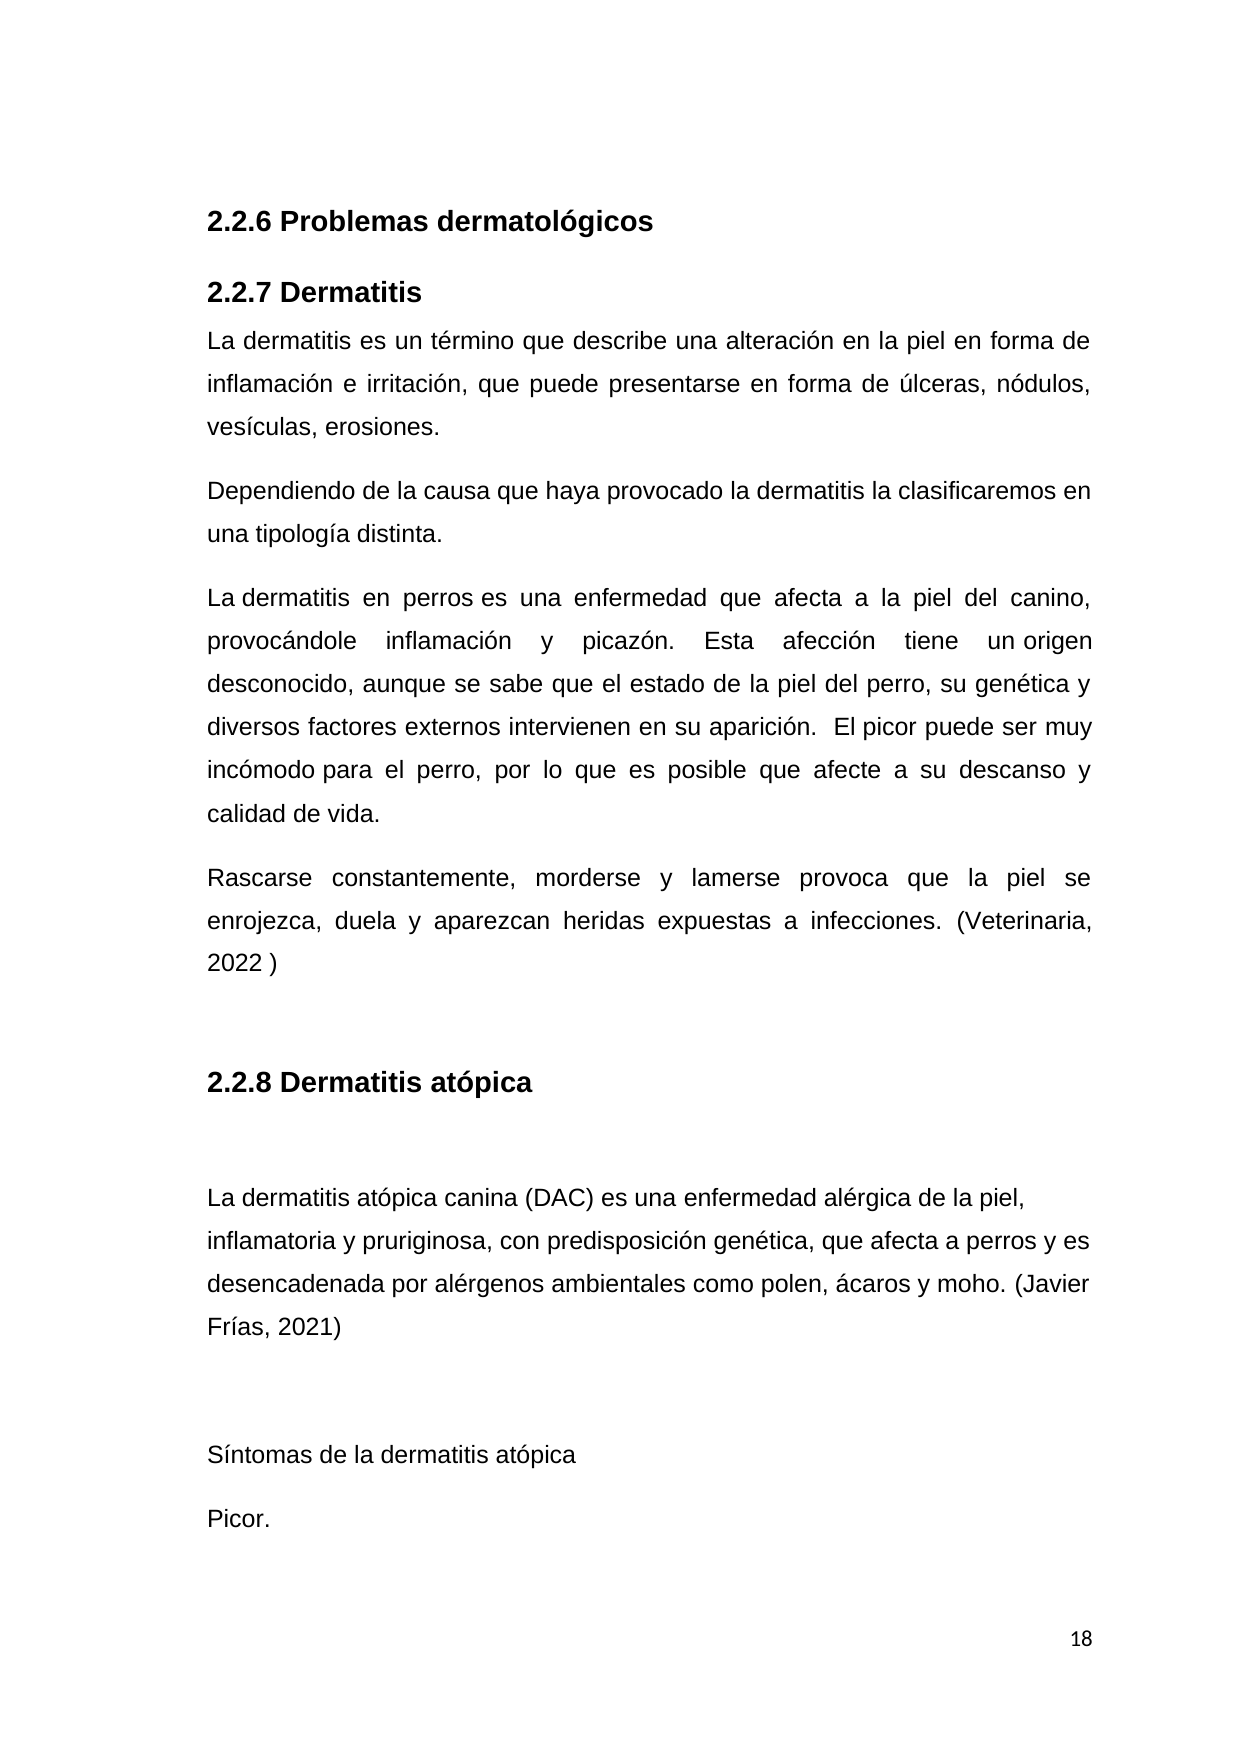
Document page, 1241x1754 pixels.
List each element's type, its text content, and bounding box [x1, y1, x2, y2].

subtitle 2.2.8 Dermatitis atópica [207, 1065, 1092, 1099]
subtitle 2.2.7 Dermatitis [207, 275, 1092, 309]
text Picor. [207, 1504, 1092, 1533]
text La dermatitis es un término que describe una alteración en la piel en forma de inflamación e irritación, que puede presentarse en forma de úlceras, nódulos, vesículas, erosiones. [207, 326, 1092, 441]
text La dermatitis atópica canina (DAC) es una enfermedad alérgica de la piel, inflamatoria y pruriginosa, con predisposición genética, que afecta a perros y es desencadenada por alérgenos ambientales como polen, ácaros y moho. [207, 1183, 1092, 1341]
text Rascarse constantemente, morderse y lamerse provoca que la piel se enrojezca, duela y aparezcan heridas expuestas a infecciones. [207, 863, 1092, 977]
text Dependiendo de la causa que haya provocado la dermatitis la clasificaremos en una tipología distinta. [207, 476, 1092, 548]
text La dermatitis en perros es una enfermedad que afecta a la piel del canino, provocándole inflamación y picazón. Esta afección tiene un origen desconocido, aunque se sabe que el estado de la piel del perro, su genética y diversos factores externos intervienen en su aparición. El picor puede ser muy incómodo para el perro, por lo que es posible que afecte a su descanso y calidad de vida. [207, 583, 1092, 827]
subtitle 2.2.6 Problemas dermatológicos [207, 204, 1092, 238]
text Síntomas de la dermatitis atópica [207, 1440, 1092, 1469]
